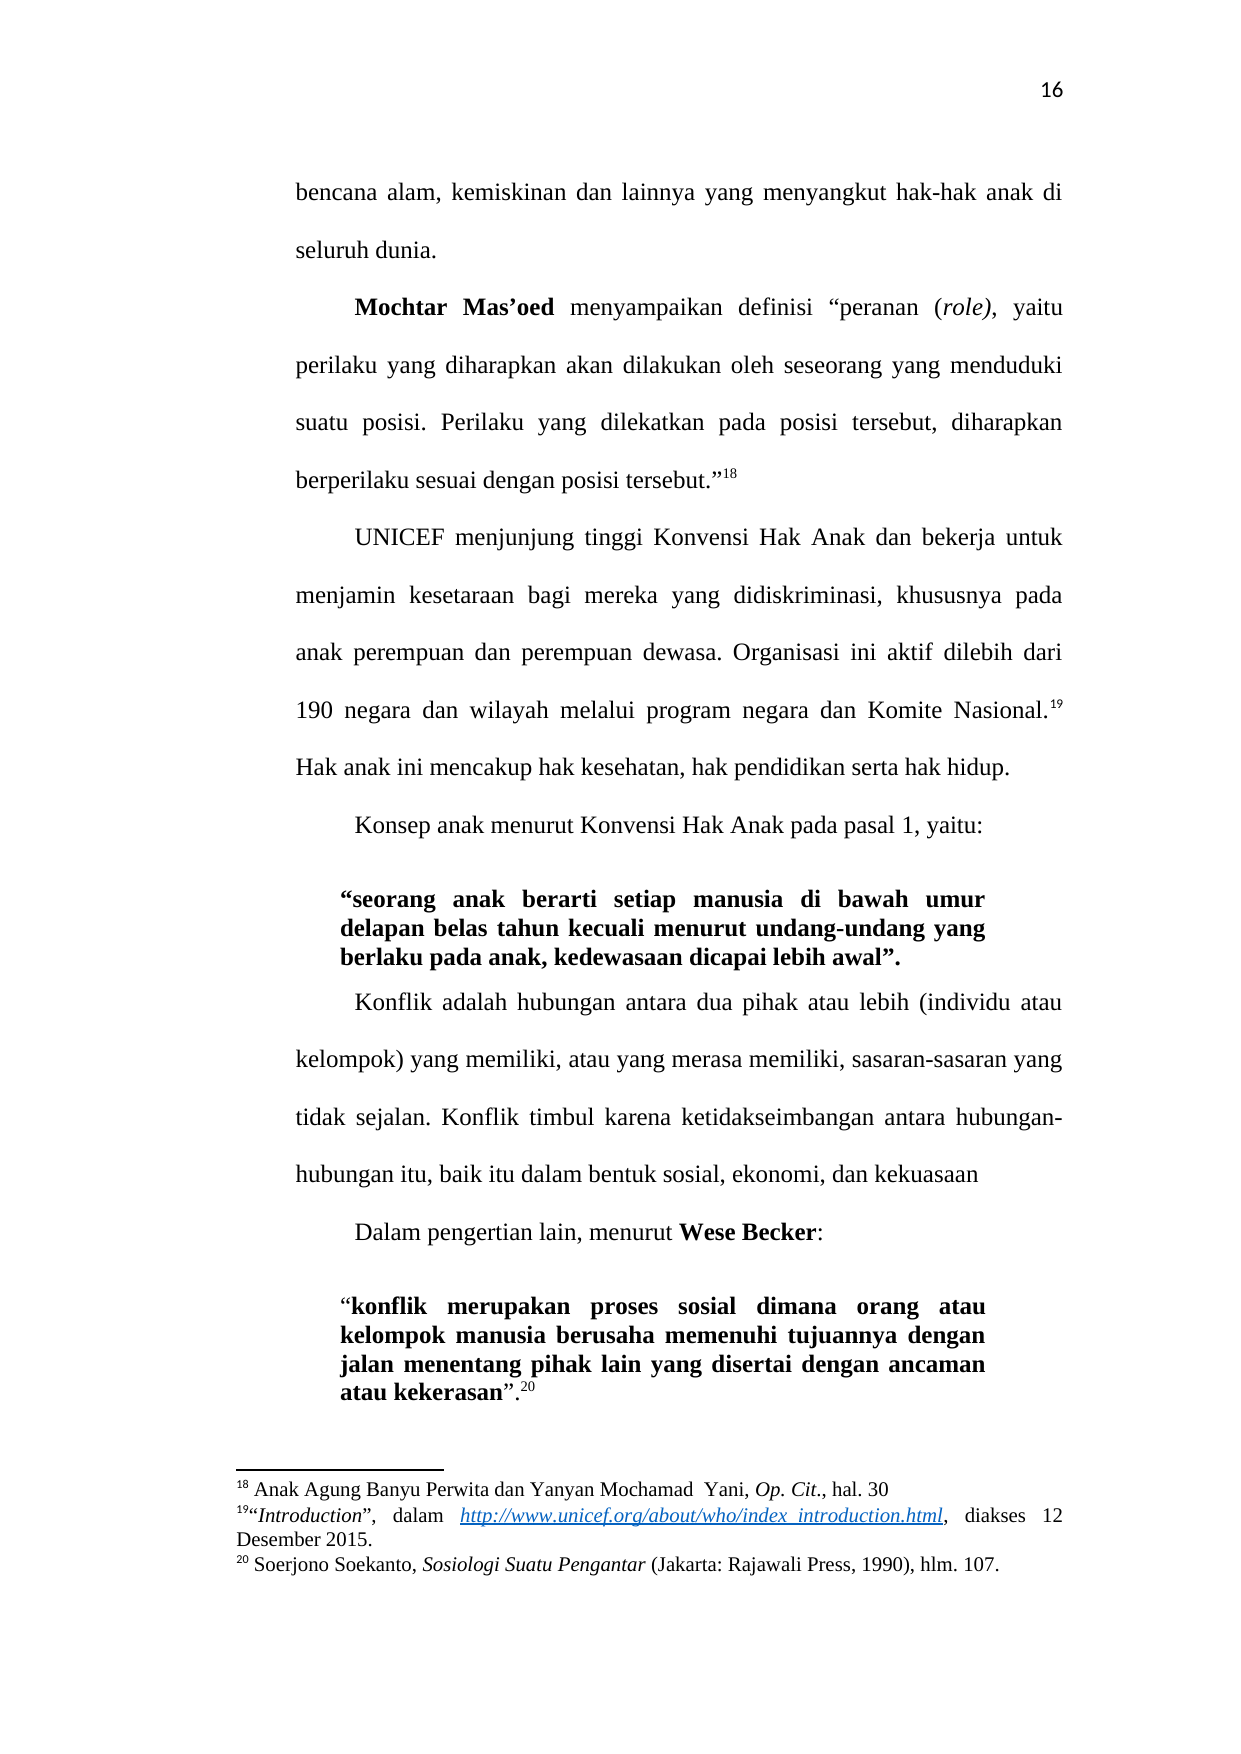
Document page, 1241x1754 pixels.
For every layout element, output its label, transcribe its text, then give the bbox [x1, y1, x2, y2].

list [295, 177, 1063, 263]
list Mochtar Mas’oed menyampaikan definisi “peranan (role), yaitu perilaku yang diharapkan akan dilakukan oleh seseorang yang menduduki suatu posisi. Perilaku yang dilekatkan pada posisi tersebut, diharapkan berperilaku sesuai dengan posisi tersebut.” [295, 292, 1063, 493]
text “konflik merupakan proses sosial dimana orang atau kelompok manusia berusaha memenuhi tujuannya dengan jalan menentang pihak lain yang disertai dengan ancaman atau kekerasan”. [340, 1291, 986, 1406]
list Konflik adalah hubungan antara dua pihak atau lebih (individu atau kelompok) yang memiliki, atau yang merasa memiliki, sasaran-sasaran yang tidak sejalan. Konflik timbul karena ketidakseimbangan antara hubungan-hubungan itu, baik itu dalam bentuk sosial, ekonomi, dan kekuasaan [295, 987, 1063, 1188]
text “seorang anak berarti setiap manusia di bawah umur delapan belas tahun kecuali menurut undang-undang yang berlaku pada anak, kedewasaan dicapai lebih awal”. [340, 884, 986, 970]
list Konsep anak menurut Konvensi Hak Anak pada pasal 1, yaitu: [295, 810, 1063, 839]
list UNICEF menjunjung tinggi Konvensi Hak Anak dan bekerja untuk menjamin kesetaraan bagi mereka yang didiskriminasi, khususnya pada anak perempuan dan perempuan dewasa. Organisasi ini aktif dilebih dari 190 negara dan wilayah melalui program negara dan Komite Nasional. Hak anak ini mencakup hak kesehatan, hak pendidikan serta hak hidup. [295, 522, 1063, 781]
list Dalam pengertian lain, menurut Wese Becker: [295, 1217, 1063, 1246]
